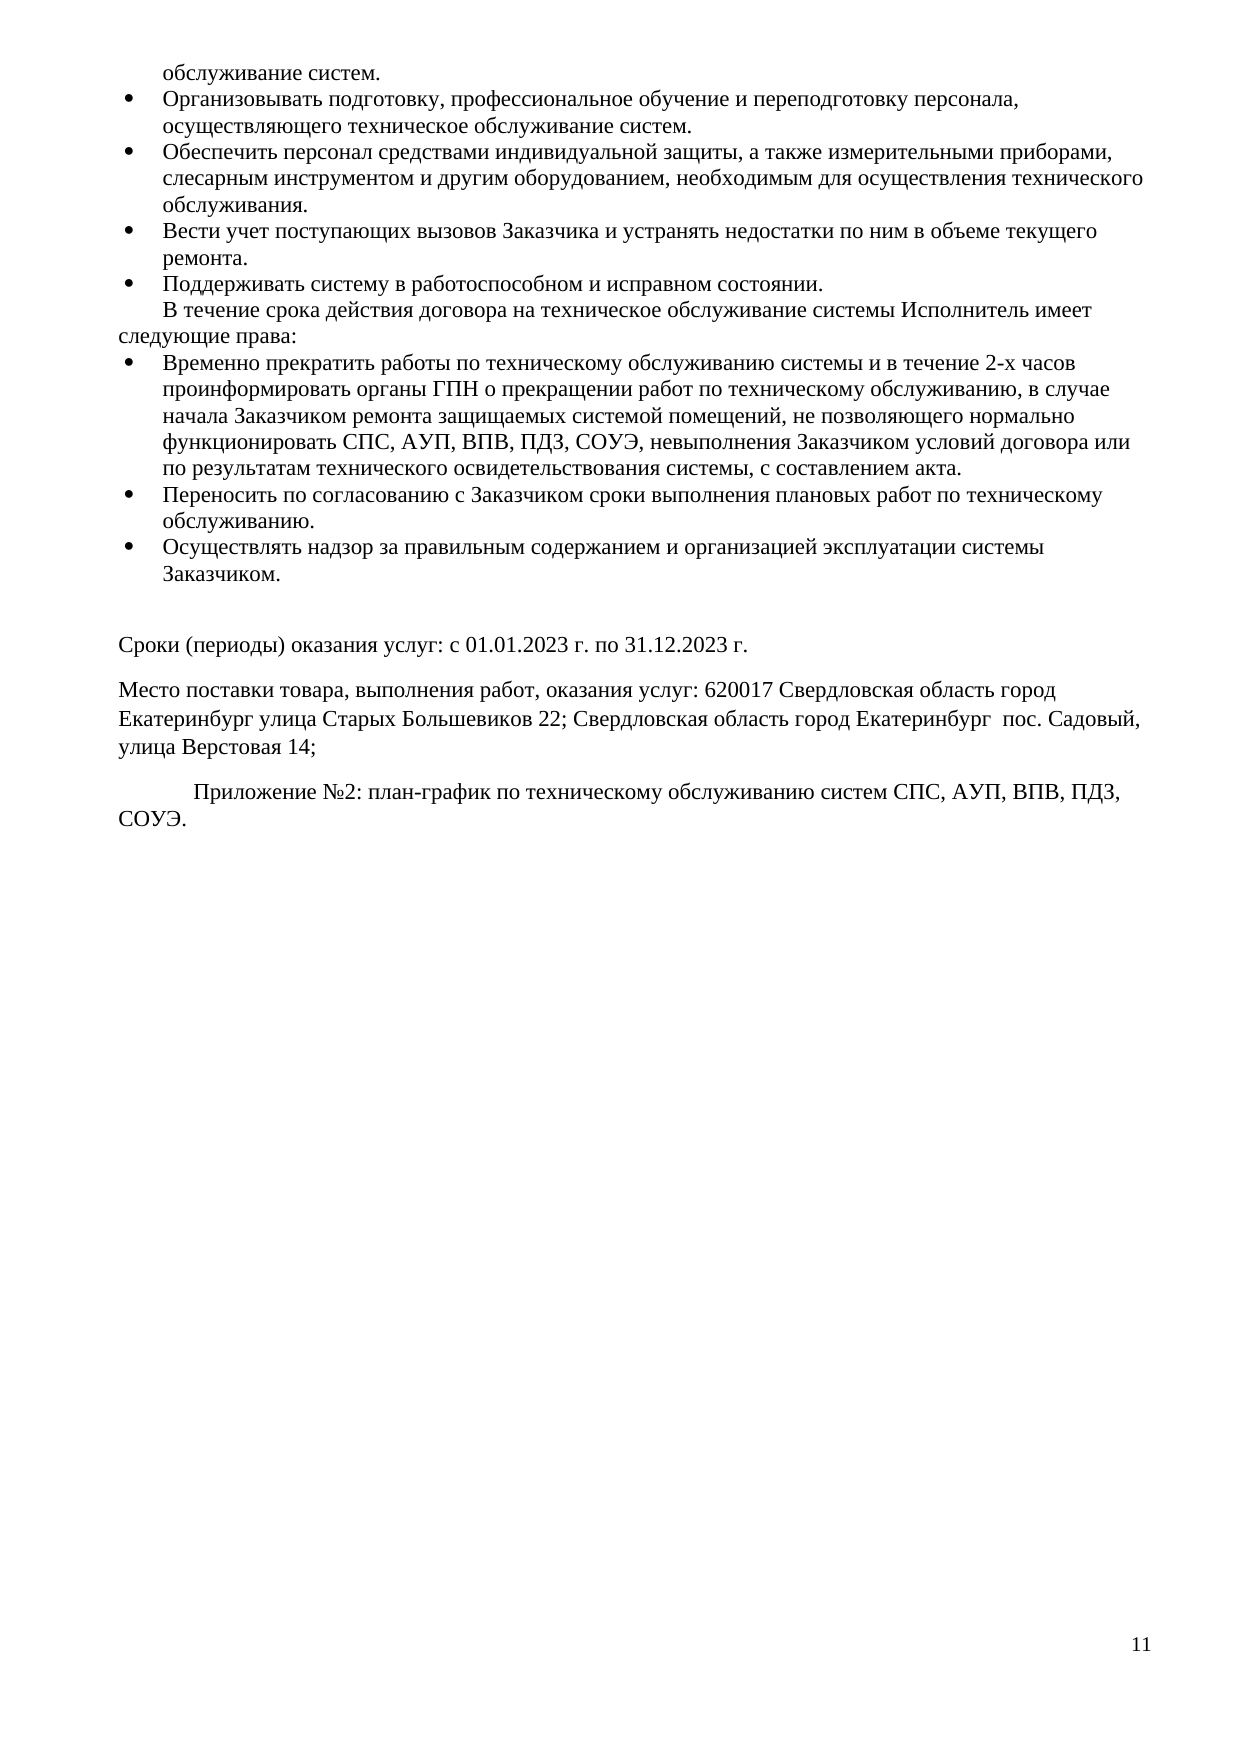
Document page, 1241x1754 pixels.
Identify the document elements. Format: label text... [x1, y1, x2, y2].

list Поддерживать систему в работоспособном и исправном состоянии. [125, 270, 1152, 296]
text В течение срока действия договора на техническое обслуживание системы Исполнитель имеет следующие права: [118, 296, 1152, 349]
list Временно прекратить работы по техническому обслуживанию системы и в течение 2-х часов проинформировать органы ГПН о прекращении работ по техническому обслуживанию, в случае начала Заказчиком ремонта защищаемых системой помещений, не позволяющего нормально функционировать СПС, АУП, ВПВ, ПДЗ, СОУЭ, невыполнения Заказчиком условий договора или по результатам технического освидетельствования системы, с составлением акта. [125, 349, 1152, 481]
text Сроки (периоды) оказания услуг: с 01.01.2023 г. по 31.12.2023 г. [118, 631, 1152, 658]
text Место поставки товара, выполнения работ, оказания услуг: 620017 Свердловская область город Екатеринбург улица Старых Большевиков 22; Свердловская область город Екатеринбург пос. Садовый, улица Верстовая 14; [118, 676, 1152, 759]
text Приложение №2: план-график по техническому обслуживанию систем СПС, АУП, ВПВ, ПДЗ, СОУЭ. [118, 778, 1152, 831]
list Организовывать подготовку, профессиональное обучение и переподготовку персонала, осуществляющего техническое обслуживание систем. [125, 85, 1152, 138]
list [125, 59, 1152, 85]
list Осуществлять надзор за правильным содержанием и организацией эксплуатации системы Заказчиком. [125, 533, 1152, 586]
list Переносить по согласованию с Заказчиком сроки выполнения плановых работ по техническому обслуживанию. [125, 481, 1152, 533]
list Обеспечить персонал средствами индивидуальной защиты, а также измерительными приборами, слесарным инструментом и другим оборудованием, необходимым для осуществления технического обслуживания. [125, 138, 1152, 217]
list Вести учет поступающих вызовов Заказчика и устранять недостатки по ним в объеме текущего ремонта. [125, 217, 1152, 270]
